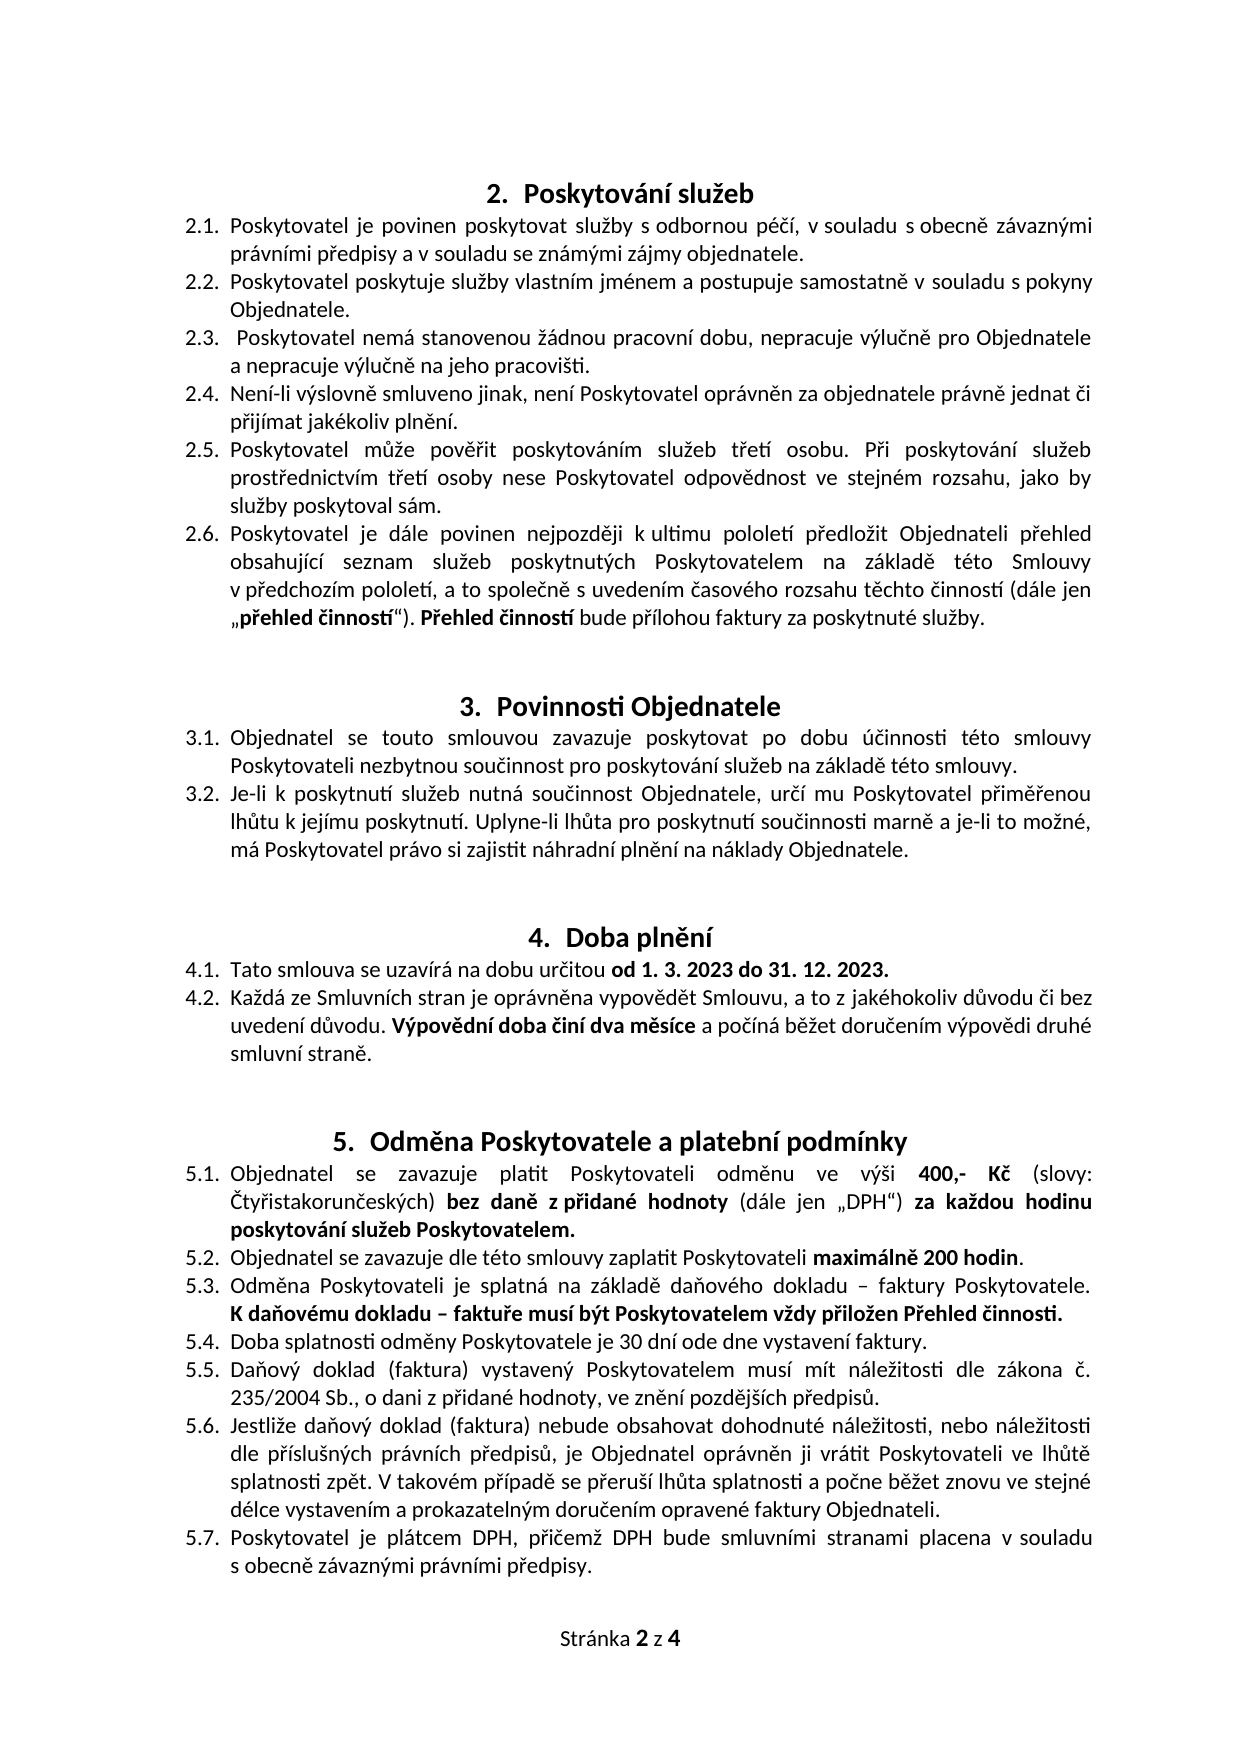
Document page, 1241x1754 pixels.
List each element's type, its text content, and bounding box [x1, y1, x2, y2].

list Daňový doklad (faktura) vystavený Poskytovatelem musí mít náležitosti dle zákona č. 235/2004 Sb., o dani z přidané hodnoty, ve znění pozdějších předpisů. [185, 1355, 1093, 1411]
list Poskytovatel je dále povinen nejpozději k ultimu pololetí předložit Objednateli přehled obsahující seznam služeb poskytnutých Poskytovatelem na základě této Smlouvy v předchozím pololetí, a to společně s uvedením časového rozsahu těchto činností (dále jen „přehled činností“). Přehled činností bude přílohou faktury za poskytnuté služby. [185, 519, 1093, 632]
list Odměna Poskytovatele a platební podmínky [148, 1123, 1093, 1159]
list Doba plnění [148, 919, 1093, 955]
list Je-li k poskytnutí služeb nutná součinnost Objednatele, určí mu Poskytovatel přiměřenou lhůtu k jejímu poskytnutí. Uplyne-li lhůta pro poskytnutí součinnosti marně a je-li to možné, má Poskytovatel právo si zajistit náhradní plnění na náklady Objednatele. [185, 779, 1093, 863]
list Povinnosti Objednatele [148, 688, 1093, 723]
list Poskytovatel může pověřit poskytováním služeb třetí osobu. Při poskytování služeb prostřednictvím třetí osoby nese Poskytovatel odpovědnost ve stejném rozsahu, jako by služby poskytoval sám. [185, 435, 1093, 519]
list Poskytovatel je plátcem DPH, přičemž DPH bude smluvními stranami placena v souladu s obecně závaznými právními předpisy. [185, 1523, 1093, 1579]
list Poskytovatel poskytuje služby vlastním jménem a postupuje samostatně v souladu s pokyny Objednatele. [185, 267, 1093, 323]
list Poskytování služeb [148, 176, 1093, 211]
list Doba splatnosti odměny Poskytovatele je 30 dní ode dne vystavení faktury. [185, 1327, 1093, 1355]
list Poskytovatel nemá stanovenou žádnou pracovní dobu, nepracuje výlučně pro Objednatele a nepracuje výlučně na jeho pracovišti. [185, 323, 1093, 379]
list Objednatel se zavazuje platit Poskytovateli odměnu ve výši 400,- Kč (slovy: Čtyřistakorunčeských) bez daně z přidané hodnoty (dále jen „DPH“) za každou hodinu poskytování služeb Poskytovatelem. [185, 1159, 1093, 1243]
list Tato smlouva se uzavírá na dobu určitou od 1. 3. 2023 do 31. 12. 2023. [185, 955, 1093, 983]
list Odměna Poskytovateli je splatná na základě daňového dokladu – faktury Poskytovatele. K daňovému dokladu – faktuře musí být Poskytovatelem vždy přiložen Přehled činnosti. [185, 1271, 1093, 1327]
list Každá ze Smluvních stran je oprávněna vypovědět Smlouvu, a to z jakéhokoliv důvodu či bez uvedení důvodu. Výpovědní doba činí dva měsíce a počíná běžet doručením výpovědi druhé smluvní straně. [185, 983, 1093, 1067]
list Poskytovatel je povinen poskytovat služby s odbornou péčí, v souladu s obecně závaznými právními předpisy a v souladu se známými zájmy objednatele. [185, 211, 1093, 267]
list Objednatel se touto smlouvou zavazuje poskytovat po dobu účinnosti této smlouvy Poskytovateli nezbytnou součinnost pro poskytování služeb na základě této smlouvy. [185, 723, 1093, 779]
list Objednatel se zavazuje dle této smlouvy zaplatit Poskytovateli maximálně 200 hodin. [185, 1243, 1093, 1271]
list Není-li výslovně smluveno jinak, není Poskytovatel oprávněn za objednatele právně jednat či přijímat jakékoliv plnění. [185, 379, 1093, 435]
list Jestliže daňový doklad (faktura) nebude obsahovat dohodnuté náležitosti, nebo náležitosti dle příslušných právních předpisů, je Objednatel oprávněn ji vrátit Poskytovateli ve lhůtě splatnosti zpět. V takovém případě se přeruší lhůta splatnosti a počne běžet znovu ve stejné délce vystavením a prokazatelným doručením opravené faktury Objednateli. [185, 1411, 1093, 1523]
